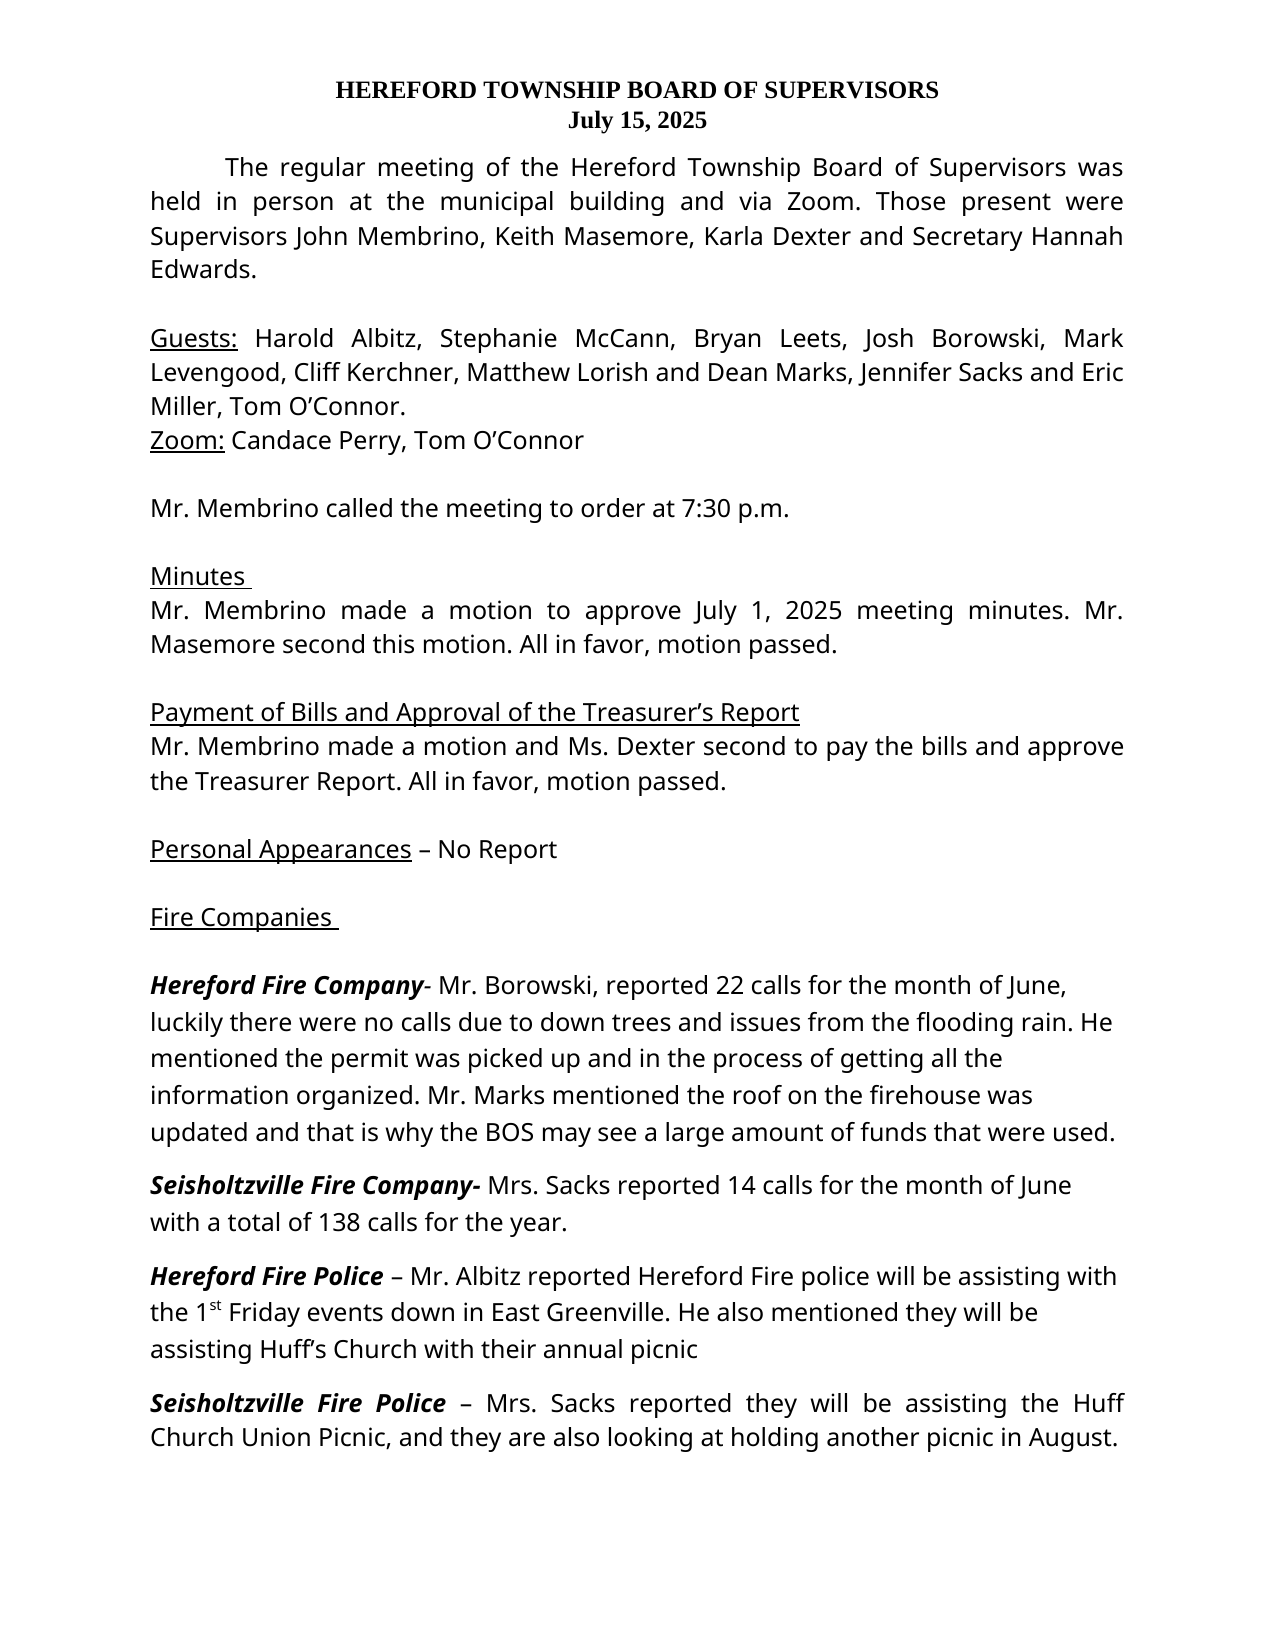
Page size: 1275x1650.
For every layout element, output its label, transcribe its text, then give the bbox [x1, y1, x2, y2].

text Personal Appearances – No Report [150, 831, 1125, 865]
text Seisholtzville Fire Police – Mrs. Sacks reported they will be assisting the Huff Church Union Picnic, and they are also looking at holding another picnic in August. [150, 1385, 1125, 1453]
text Zoom: Candace Perry, Tom O’Connor [150, 422, 1125, 457]
text Payment of Bills and Approval of the Treasurer’s Report [150, 695, 1125, 729]
text Mr. Membrino called the meeting to order at 7:30 p.m. [150, 491, 1125, 525]
text Mr. Membrino made a motion to approve July 1, 2025 meeting minutes. Mr. Masemore second this motion. All in favor, motion passed. [150, 593, 1125, 661]
text Seisholtzville Fire Company- Mrs. Sacks reported 14 calls for the month of June with a total of 138 calls for the year. [150, 1168, 1125, 1239]
text Hereford Fire Police – Mr. Albitz reported Hereford Fire police will be assisting with the 1st Friday events down in East Greenville. He also mentioned they will be assisting Huff’s Church with their annual picnic [150, 1258, 1125, 1366]
text Minutes [150, 559, 1125, 593]
text Hereford Fire Company- Mr. Borowski, reported 22 calls for the month of June, luckily there were no calls due to down trees and issues from the flooding rain. He mentioned the permit was picked up and in the process of getting all the information organized. Mr. Marks mentioned the roof on the firehouse was updated and that is why the BOS may see a large amount of funds that were used. [150, 967, 1125, 1149]
text Fire Companies [150, 899, 1125, 933]
text Mr. Membrino made a motion and Ms. Dexter second to pay the bills and approve the Treasurer Report. All in favor, motion passed. [150, 729, 1125, 797]
text The regular meeting of the Hereford Township Board of Supervisors was held in person at the municipal building and via Zoom. Those present were Supervisors John Membrino, Keith Masemore, Karla Dexter and Secretary Hannah Edwards. [150, 150, 1125, 286]
text Guests: Harold Albitz, Stephanie McCann, Bryan Leets, Josh Borowski, Mark Levengood, Cliff Kerchner, Matthew Lorish and Dean Marks, Jennifer Sacks and Eric Miller, Tom O’Connor. [150, 320, 1125, 422]
